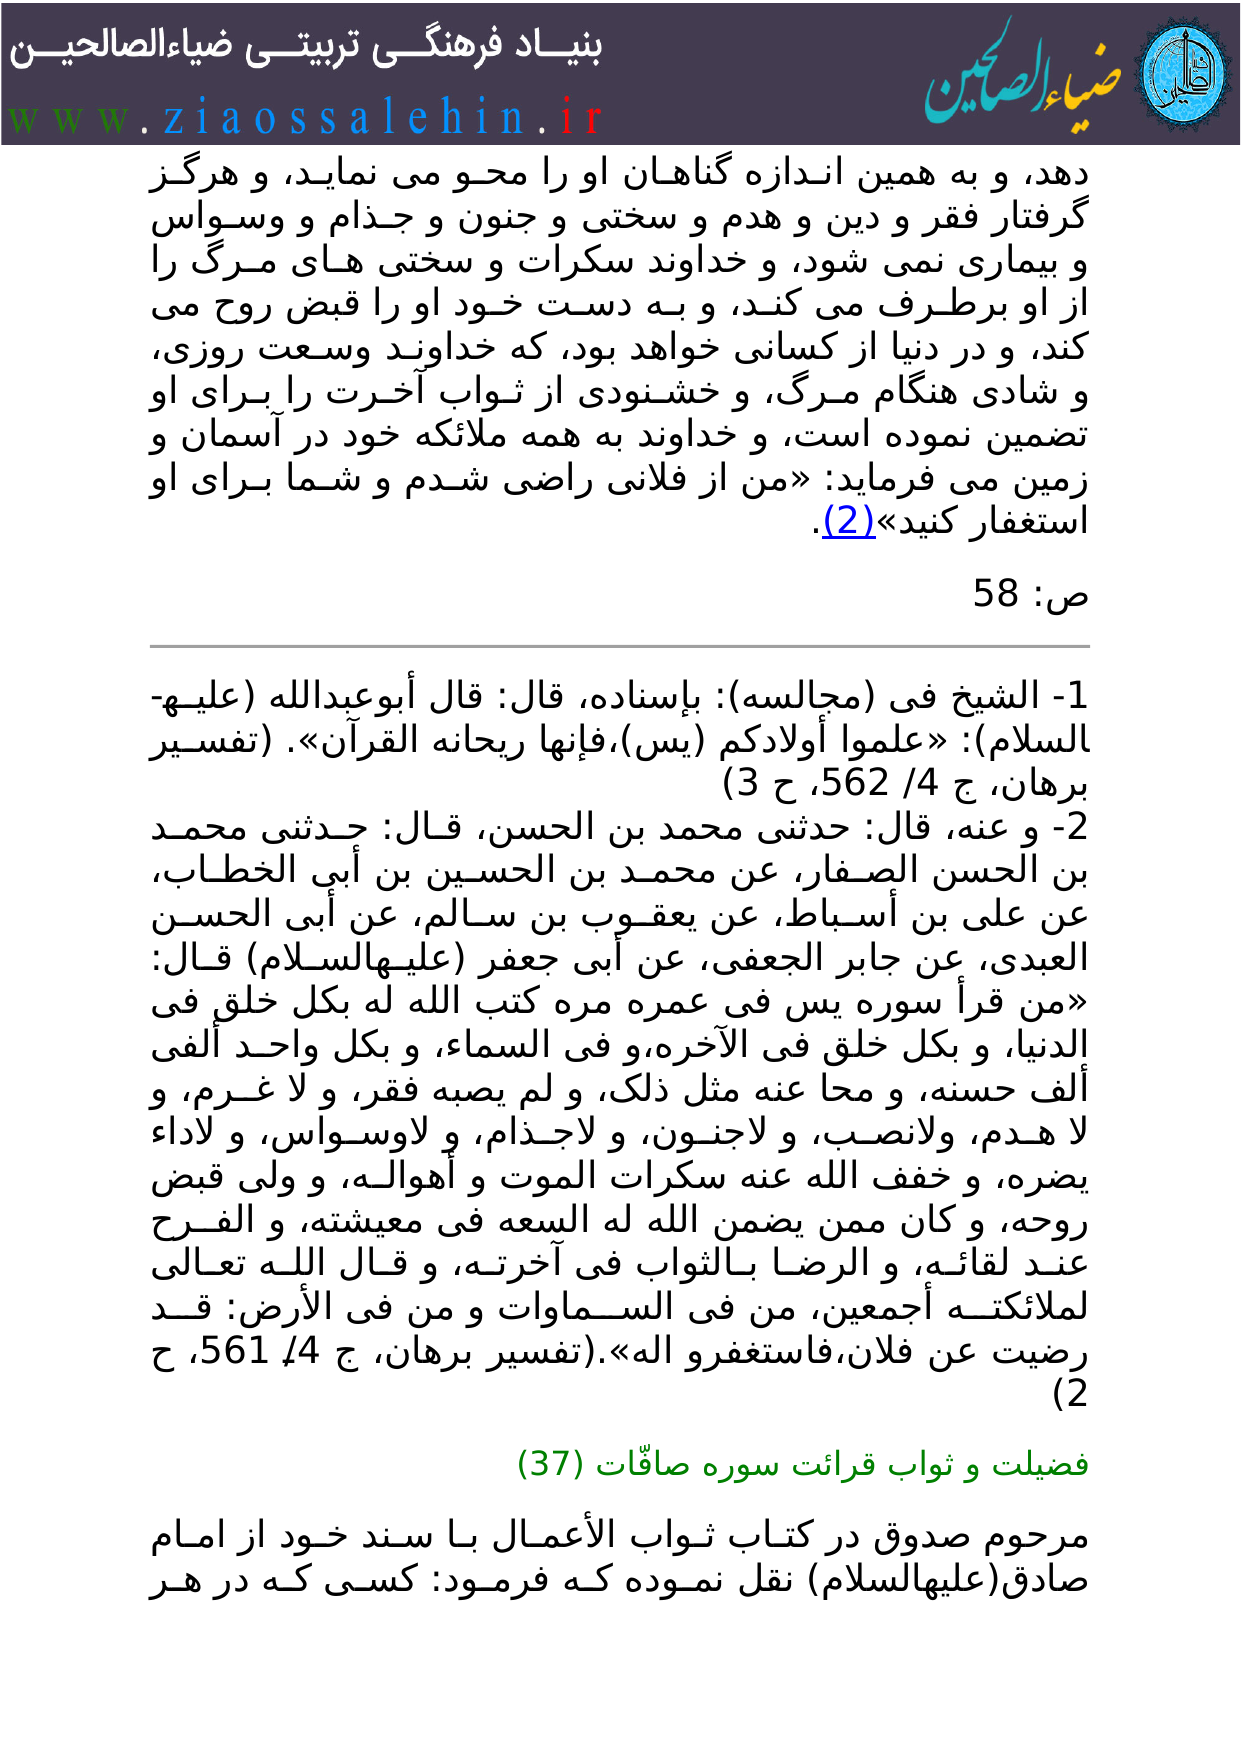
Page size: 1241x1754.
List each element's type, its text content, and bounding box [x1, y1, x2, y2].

text 1- الشیخ فی (مجالسه): بإسناده، قال: قال أبوعبدالله (علیهالسلام): «علموا أولادکم (یس)،فإنها ریحانه القرآن». (تفسیر برهان، ج 4/ 562، ح 3) [150, 673, 1090, 804]
text 2- و عنه، قال: حدثنی محمد بن الحسن، قال: حدثنی محمد بن الحسن الصفار، عن محمد بن الحسین بن أبی الخطاب، عن علی بن أسباط، عن یعقوب بن سالم، عن أبی الحسن العبدی، عن جابر الجعفی، عن أبی جعفر (علیهالسلام) قال: «من قرأ سوره یس فی عمره مره کتب الله له بکل خلق فی الدنیا، و بکل خلق فی الآخره،و فی السماء، و بکل واحد ألفی ألف حسنه، و محا عنه مثل ذلک، و لم یصبه فقر، و لا غرم، و لا هدم، ولانصب، و لاجنون، و لاجذام، و لاوسواس، و لاداء یضره، و خفف الله عنه سکرات الموت و أهواله، و ولی قبض روحه، و کان ممن یضمن الله له السعه فی معیشته، و الفرح عند لقائه، و الرضا بالثواب فی آخرته، و قال الله تعالی لملائکته أجمعین، من فی السماوات و من فی الأرض: قد رضیت عن فلان،فاستغفرو اله».(تفسیر برهان، ج 4/ 561، ح 2) [150, 804, 1090, 1416]
text ص: 58 [150, 572, 1090, 616]
picture [1, 3, 1241, 145]
subtitle فضیلت و ثواب قرائت سوره صافّات (37) [150, 1445, 1090, 1483]
